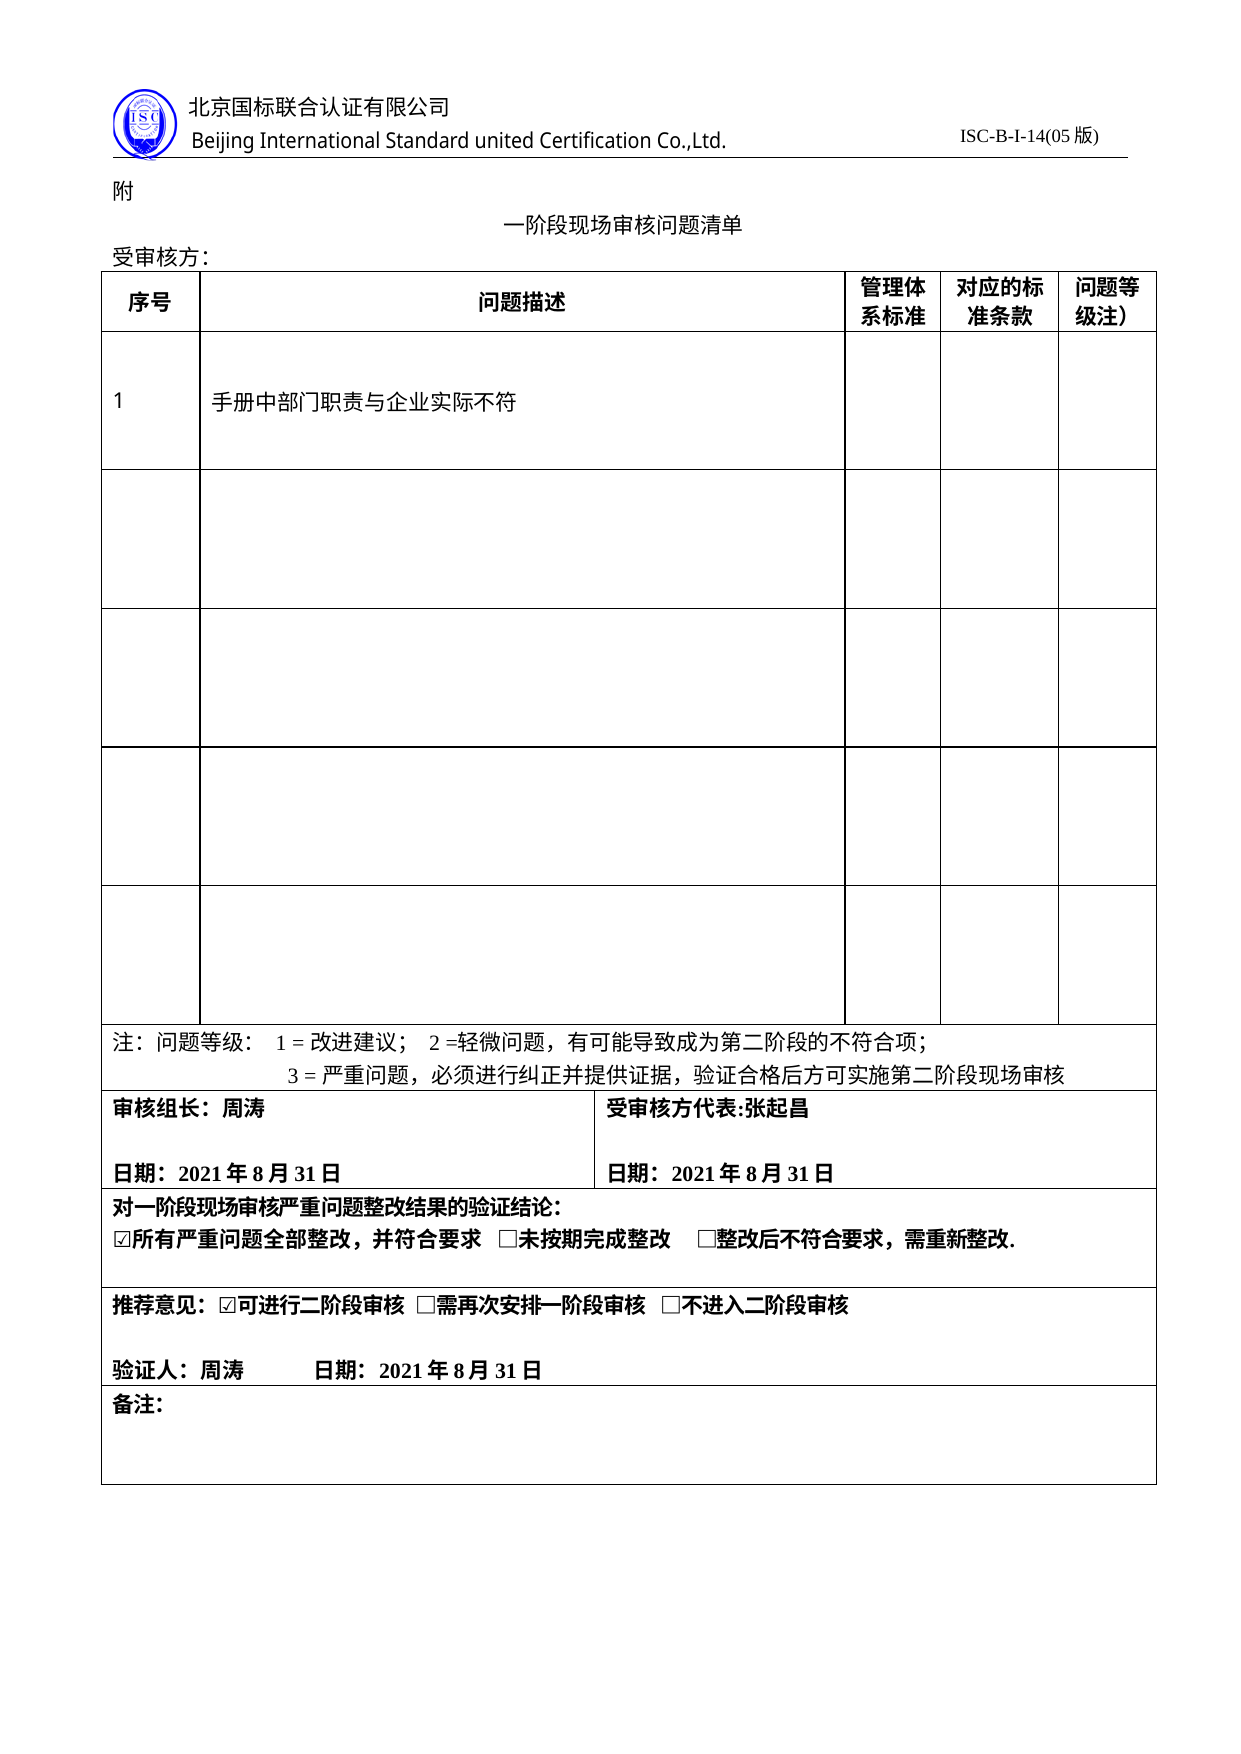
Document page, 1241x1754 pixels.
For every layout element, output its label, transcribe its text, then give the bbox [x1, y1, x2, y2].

text 受审核方： [112, 239, 1065, 271]
table_cell [1059, 748, 1156, 885]
table_cell [846, 609, 940, 746]
text 一阶段现场审核问题清单 [112, 208, 1065, 239]
table_cell 受审核方代表:张起昌 日期：2021年8月31日 [595, 1091, 1156, 1188]
table_cell 1 [102, 332, 199, 469]
table_cell [201, 470, 844, 608]
table_cell 对一阶段现场审核严重问题整改结果的验证结论： ☑所有严重问题全部整改，并符合要求 □未按期完成整改 □整改后不符合要求，需重新整改. [102, 1189, 1156, 1287]
table_header 管理体系标准 [846, 272, 940, 331]
text 附 [112, 166, 1128, 208]
table_cell [201, 609, 844, 746]
table_cell [846, 886, 940, 1024]
picture [112, 89, 180, 161]
table_cell [1059, 470, 1156, 608]
table_cell 审核组长：周涛 日期：2021年8月31日 [102, 1091, 594, 1188]
table_cell [846, 332, 940, 469]
table_header 问题等级注） [1059, 272, 1156, 331]
table_cell 注：问题等级： 1 = 改进建议； 2 =轻微问题，有可能导致成为第二阶段的不符合项； 3 = 严重问题，必须进行纠正并提供证据，验证合格后方可实施第二阶段现场审核 [102, 1025, 1156, 1090]
table_cell [846, 470, 940, 608]
table_cell [846, 748, 940, 885]
table_cell [941, 470, 1058, 608]
table_cell 手册中部门职责与企业实际不符 [201, 332, 844, 469]
table_cell [1059, 886, 1156, 1024]
table_cell [1059, 609, 1156, 746]
table_cell [102, 886, 199, 1024]
table_cell [941, 609, 1058, 746]
table_cell [941, 886, 1058, 1024]
table_cell 备注： [102, 1386, 1156, 1484]
table_cell [102, 470, 199, 608]
table_cell [201, 748, 844, 885]
table_header 序号 [102, 272, 199, 331]
table_cell [201, 886, 844, 1024]
table_cell [941, 332, 1058, 469]
table_cell [1059, 332, 1156, 469]
table_header 对应的标准条款 [941, 272, 1058, 331]
table_header 问题描述 [201, 272, 844, 331]
table_cell [102, 609, 199, 746]
table_cell [102, 748, 199, 885]
table_cell [941, 748, 1058, 885]
table_cell 推荐意见：☑可进行二阶段审核 □需再次安排一阶段审核 □不进入二阶段审核 验证人：周涛 日期：2021年8月31日 [102, 1288, 1156, 1385]
